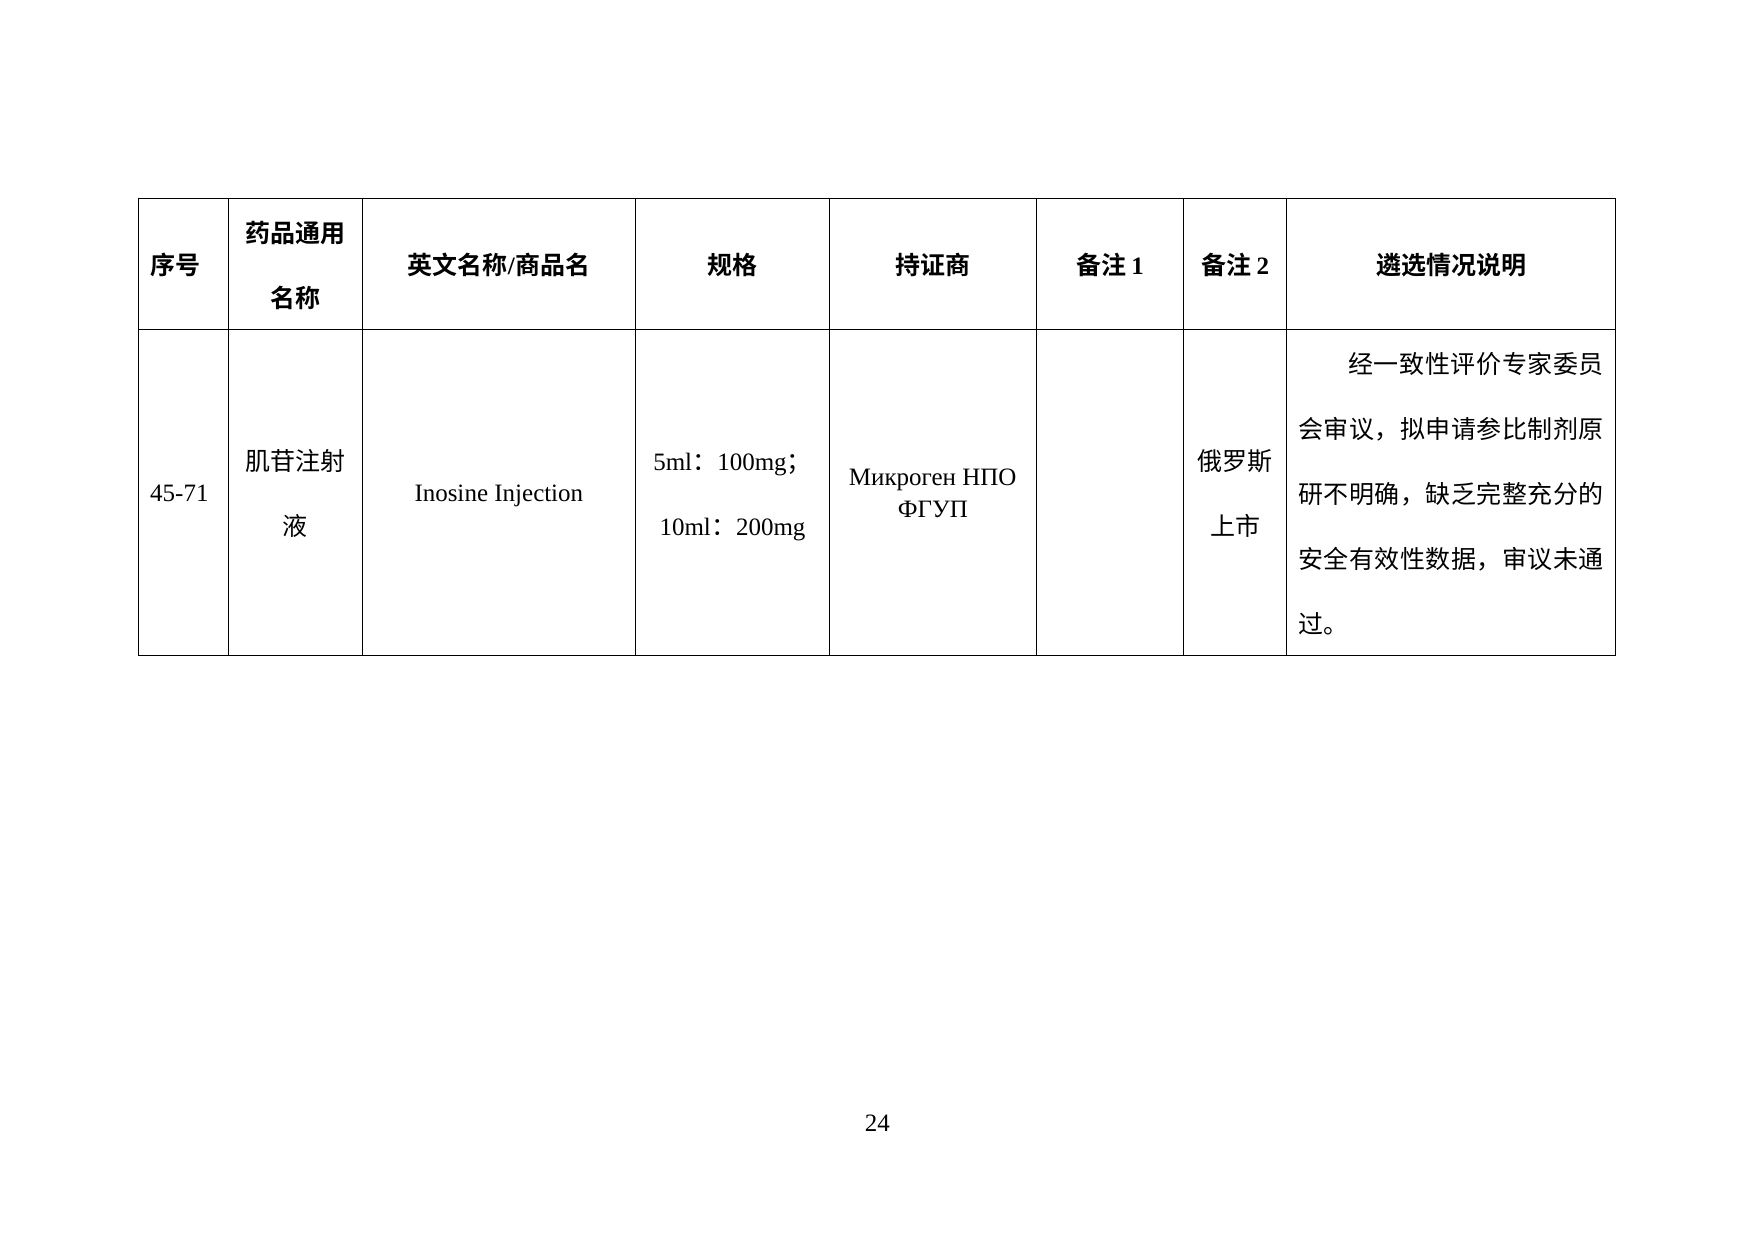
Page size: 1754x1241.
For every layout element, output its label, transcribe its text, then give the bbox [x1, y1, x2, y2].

table_header 药品通用名称 [229, 199, 362, 329]
table_header 英文名称/商品名 [363, 199, 635, 329]
table_cell Inosine Injection [363, 330, 635, 655]
table_header 规格 [636, 199, 829, 329]
table_cell [1037, 330, 1183, 655]
table_header 备注2 [1184, 199, 1286, 329]
table_cell [139, 330, 228, 655]
table_cell Микроген НПО ФГУП [830, 330, 1036, 655]
table_header 序号 [139, 199, 228, 329]
table_header 遴选情况说明 [1287, 199, 1615, 329]
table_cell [1287, 330, 1615, 655]
table_cell 5ml：100mg；10ml：200mg [636, 330, 829, 655]
table_cell 俄罗斯上市 [1184, 330, 1286, 655]
table_cell 肌苷注射液 [229, 330, 362, 655]
table_header 备注1 [1037, 199, 1183, 329]
table_header 持证商 [830, 199, 1036, 329]
